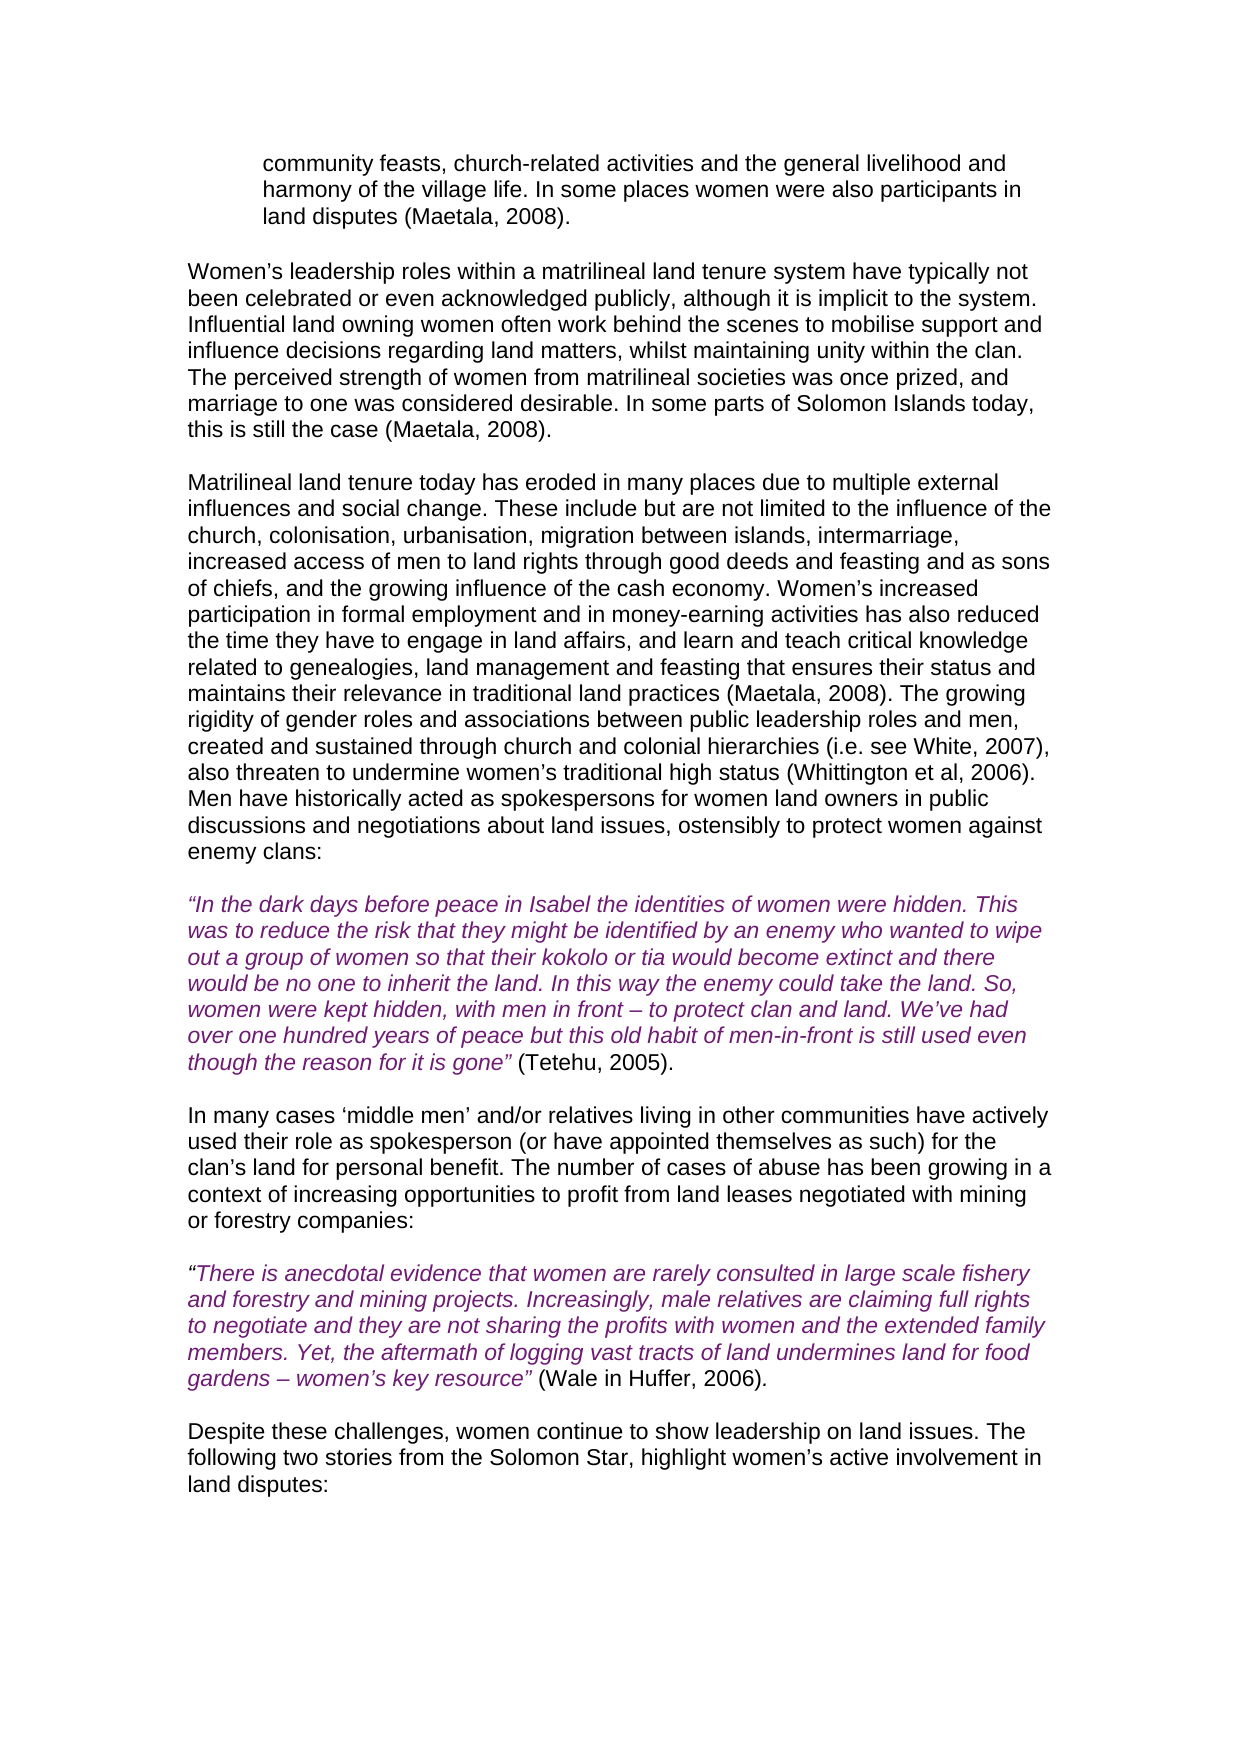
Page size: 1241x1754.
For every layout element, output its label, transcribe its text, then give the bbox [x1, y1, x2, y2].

text “There is anecdotal evidence that women are rarely consulted in large scale fishery and forestry and mining projects. Increasingly, male relatives are claiming full rights to negotiate and they are not sharing the profits with women and the extended family members. Yet, the aftermath of logging vast tracts of land undermines land for food gardens – women’s key resource” (Wale in Huffer, 2006). [187, 1260, 1053, 1391]
text “In the dark days before peace in Isabel the identities of women were hidden. This was to reduce the risk that they might be identified by an enemy who wanted to wipe out a group of women so that their kokolo or tia would become extinct and there would be no one to inherit the land. In this way the enemy could take the land. So, women were kept hidden, with men in front – to protect clan and land. We’ve had over one hundred years of peace but this old habit of men-in-front is still used even though the reason for it is gone” (Tetehu, 2005). [187, 891, 1053, 1075]
text In many cases ‘middle men’ and/or relatives living in other communities have actively used their role as spokesperson (or have appointed themselves as such) for the clan’s land for personal benefit. The number of cases of abuse has been growing in a context of increasing opportunities to profit from land leases negotiated with mining or forestry companies: [187, 1102, 1053, 1233]
text Men have historically acted as spokespersons for women land owners in public discussions and negotiations about land issues, ostensibly to protect women against enemy clans: [187, 785, 1053, 864]
text Despite these challenges, women continue to show leadership on land issues. The following two stories from the Solomon Star, highlight women’s active involvement in land disputes: [187, 1418, 1053, 1497]
text Matrilineal land tenure today has eroded in many places due to multiple external influences and social change. These include but are not limited to the influence of the church, colonisation, urbanisation, migration between islands, intermarriage, increased access of men to land rights through good deeds and feasting and as sons of chiefs, and the growing influence of the cash economy. Women’s increased participation in formal employment and in money-earning activities has also reduced the time they have to engage in land affairs, and learn and teach critical knowledge related to genealogies, land management and feasting that ensures their status and maintains their relevance in traditional land practices (Maetala, 2008). The growing rigidity of gender roles and associations between public leadership roles and men, created and sustained through church and colonial hierarchies (i.e. see White, 2007), also threaten to undermine women’s traditional high status (Whittington et al, 2006). [187, 469, 1053, 785]
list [225, 150, 1053, 229]
text Women’s leadership roles within a matrilineal land tenure system have typically not been celebrated or even acknowledged publicly, although it is implicit to the system. Influential land owning women often work behind the scenes to mobilise support and influence decisions regarding land matters, whilst maintaining unity within the clan. The perceived strength of women from matrilineal societies was once prized, and marriage to one was considered desirable. In some parts of Solomon Islands today, this is still the case (Maetala, 2008). [187, 258, 1053, 443]
